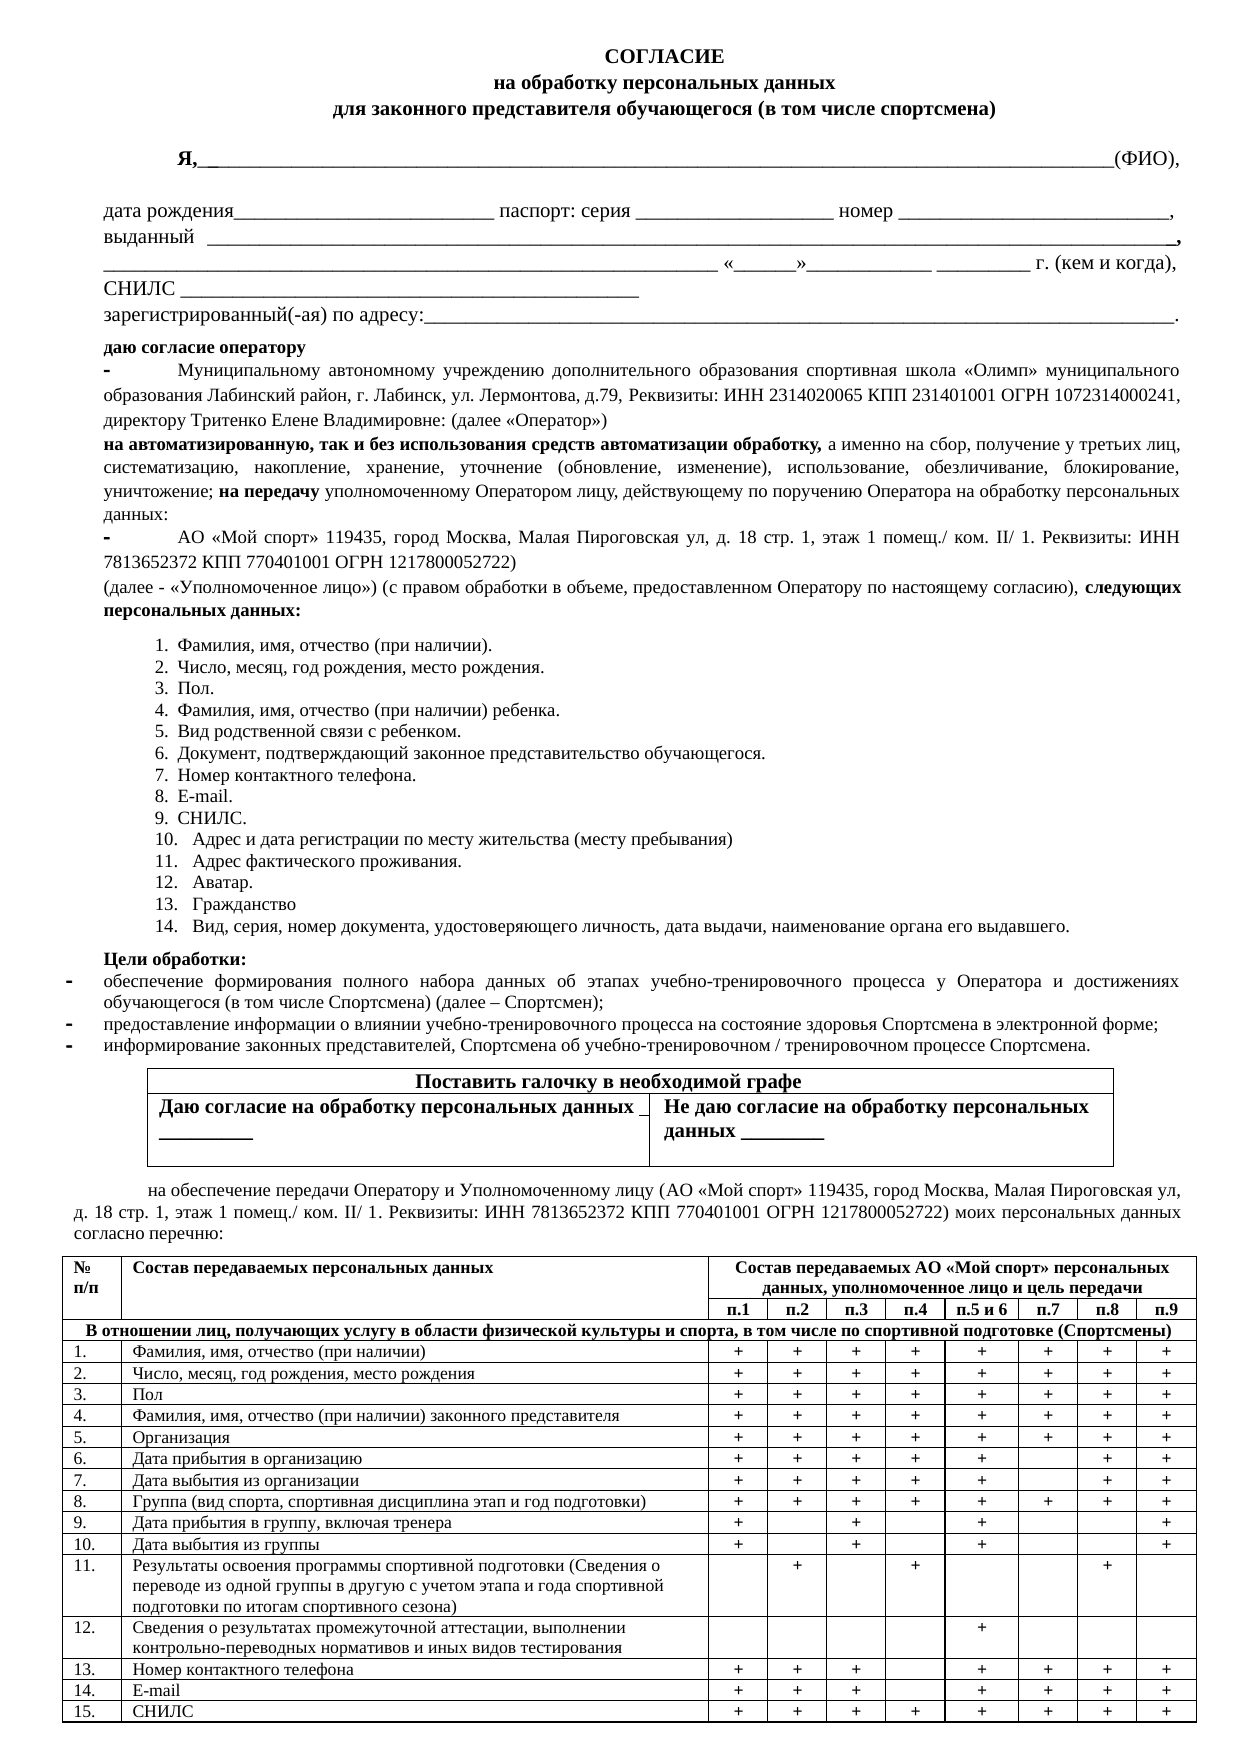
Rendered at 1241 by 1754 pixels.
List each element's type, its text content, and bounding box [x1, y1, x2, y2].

table_cell + [946, 1427, 1018, 1447]
table_cell [63, 1701, 121, 1721]
table_cell + [709, 1469, 767, 1490]
table_cell [1019, 1448, 1077, 1468]
table_cell + [827, 1659, 885, 1679]
table_cell Результаты освоения программы спортивной подготовки (Сведения о переводе из одной группы в другую с учетом этапа и года спортивной подготовки по итогам спортивного сезона) [122, 1555, 708, 1616]
table_cell + [768, 1469, 826, 1490]
table_cell [1078, 1617, 1136, 1657]
list Пол. [154, 677, 1181, 699]
table_cell + [1078, 1659, 1136, 1679]
table_cell + [827, 1341, 885, 1362]
list Число, месяц, год рождения, место рождения. [154, 656, 1181, 677]
table_cell [63, 1659, 121, 1679]
table_cell п.5 и 6 [946, 1299, 1018, 1319]
table_cell + [946, 1341, 1018, 1362]
table_cell + [768, 1555, 826, 1616]
table_cell + [1019, 1659, 1077, 1679]
table_cell [827, 1617, 885, 1657]
table_cell [886, 1617, 944, 1657]
table_cell + [1137, 1659, 1196, 1679]
table_cell + [946, 1469, 1018, 1490]
table_cell + [827, 1448, 885, 1468]
text Цели обработки: [103, 948, 1181, 969]
table_cell + [946, 1405, 1018, 1426]
table_cell В отношении лиц, получающих услугу в области физической культуры и спорта, в том числе по спортивной подготовке (Спортсмены) [63, 1320, 1196, 1340]
table_cell + [827, 1680, 885, 1700]
table_cell + [768, 1363, 826, 1383]
list Адрес и дата регистрации по месту жительства (месту пребывания) [154, 828, 1181, 850]
table_cell [768, 1512, 826, 1532]
table_cell + [1078, 1701, 1136, 1721]
table_cell + [886, 1448, 944, 1468]
table_cell + [768, 1659, 826, 1679]
table_cell + [768, 1427, 826, 1447]
table_cell + [827, 1384, 885, 1404]
table_cell + [827, 1512, 885, 1532]
table_cell + [827, 1469, 885, 1490]
table_cell [886, 1534, 944, 1554]
table_cell [63, 1448, 121, 1468]
table_cell [1137, 1555, 1196, 1616]
table_cell Не даю согласие на обработку персональных данных ________ [650, 1094, 1113, 1166]
table_cell [63, 1491, 121, 1511]
list Номер контактного телефона. [154, 763, 1181, 785]
text зарегистрированный(-ая) по адресу:________________________________________________________________________. [103, 302, 1181, 326]
table_cell Фамилия, имя, отчество (при наличии) [122, 1341, 708, 1362]
table_cell Дата прибытия в группу, включая тренера [122, 1512, 708, 1532]
table_cell + [768, 1405, 826, 1426]
table_cell [1078, 1512, 1136, 1532]
table_cell + [709, 1427, 767, 1447]
table_header Поставить галочку в необходимой графе [148, 1069, 1113, 1093]
table_cell + [1137, 1512, 1196, 1532]
table_cell [1019, 1534, 1077, 1554]
table_cell + [1078, 1363, 1136, 1383]
table_cell Группа (вид спорта, спортивная дисциплина этап и год подготовки) [122, 1491, 708, 1511]
table_cell + [827, 1427, 885, 1447]
table_cell + [709, 1448, 767, 1468]
table_cell + [709, 1534, 767, 1554]
text выданный _____________________________________________________________________________________________, ___________________________________________________________ «______»____________ _________ г. (кем и когда), [103, 224, 1181, 274]
text СНИЛС ____________________________________________ [103, 276, 1181, 300]
table_cell + [1019, 1363, 1077, 1383]
table_cell + [1078, 1427, 1136, 1447]
table_cell + [768, 1701, 826, 1721]
table_cell + [1137, 1680, 1196, 1700]
table_cell Пол [122, 1384, 708, 1404]
table_cell + [1019, 1384, 1077, 1404]
table_cell Фамилия, имя, отчество (при наличии) законного представителя [122, 1405, 708, 1426]
table_cell + [886, 1491, 944, 1511]
table_cell + [1137, 1384, 1196, 1404]
table_cell [768, 1617, 826, 1657]
table_cell [63, 1555, 121, 1616]
list СНИЛС. [154, 807, 1181, 828]
table_cell [886, 1659, 944, 1679]
table_cell [827, 1555, 885, 1616]
table_cell [63, 1512, 121, 1532]
list АО «Мой спорт» 119435, город Москва, Малая Пироговская ул, д. 18 стр. 1, этаж 1 помещ./ ком. II/ 1. Реквизиты: ИНН 7813652372 КПП 770401001 ОГРН 1217800052722) [103, 526, 1181, 572]
table_cell + [768, 1680, 826, 1700]
table_cell + [886, 1363, 944, 1383]
text (далее - «Уполномоченное лицо») (с правом обработки в объеме, предоставленном Оператору по настоящему согласию), следующих персональных данных: [103, 576, 1181, 621]
table_cell + [886, 1427, 944, 1447]
table_cell [63, 1534, 121, 1554]
table_cell + [709, 1659, 767, 1679]
table_cell + [709, 1701, 767, 1721]
table_cell Дата выбытия из группы [122, 1534, 708, 1554]
table_cell [1019, 1555, 1077, 1616]
list предоставление информации о влиянии учебно-тренировочного процесса на состояние здоровья Спортсмена в электронной форме; [66, 1013, 1181, 1034]
table_cell [768, 1534, 826, 1554]
table_cell + [1078, 1469, 1136, 1490]
table_cell + [1019, 1680, 1077, 1700]
table_cell + [946, 1701, 1018, 1721]
table_cell + [946, 1491, 1018, 1511]
table_cell + [1137, 1448, 1196, 1468]
list E-mail. [154, 785, 1181, 807]
table_cell [946, 1555, 1018, 1616]
table_header Состав передаваемых АО «Мой спорт» персональных данных, уполномоченное лицо и цель передачи [709, 1257, 1196, 1297]
list обеспечение формирования полного набора данных об этапах учебно-тренировочного процесса у Оператора и достижениях обучающегося (в том числе Спортсмена) (далее – Спортсмен); [66, 969, 1181, 1013]
table_cell + [1019, 1701, 1077, 1721]
table_cell + [709, 1341, 767, 1362]
table_cell + [1078, 1680, 1136, 1700]
table_cell Дата выбытия из организации [122, 1469, 708, 1490]
table_cell [63, 1405, 121, 1426]
table_cell + [1137, 1405, 1196, 1426]
table_cell + [1137, 1469, 1196, 1490]
table_cell + [709, 1680, 767, 1700]
table_cell [886, 1512, 944, 1532]
table_cell E-mail [122, 1680, 708, 1700]
list Вид родственной связи с ребенком. [154, 720, 1181, 742]
table_cell [1137, 1617, 1196, 1657]
table_cell [1078, 1534, 1136, 1554]
table_cell + [1019, 1341, 1077, 1362]
table_cell + [1019, 1491, 1077, 1511]
table_cell [63, 1469, 121, 1490]
table_cell + [827, 1363, 885, 1383]
text на обеспечение передачи Оператору и Уполномоченному лицу (АО «Мой спорт» 119435, город Москва, Малая Пироговская ул, д. 18 стр. 1, этаж 1 помещ./ ком. II/ 1. Реквизиты: ИНН 7813652372 КПП 770401001 ОГРН 1217800052722) моих персональных данных согласно перечню: [74, 1179, 1181, 1244]
table_cell п.3 [827, 1299, 885, 1319]
table_cell + [1078, 1491, 1136, 1511]
table_header № п/п [63, 1257, 121, 1319]
table_cell [63, 1384, 121, 1404]
table_cell + [1137, 1341, 1196, 1362]
table_cell + [1137, 1701, 1196, 1721]
text Я,________________________________________________________________________________________(ФИО), дата рождения_________________________ паспорт: серия ___________________ номер __________________________, [103, 146, 1181, 222]
table_cell + [946, 1363, 1018, 1383]
table_cell + [886, 1701, 944, 1721]
table_cell + [946, 1534, 1018, 1554]
table_cell + [827, 1534, 885, 1554]
table_cell Сведения о результатах промежуточной аттестации, выполнении контрольно-переводных нормативов и иных видов тестирования [122, 1617, 708, 1657]
table_cell [63, 1363, 121, 1383]
table_cell + [709, 1405, 767, 1426]
table_cell + [768, 1341, 826, 1362]
list Вид, серия, номер документа, удостоверяющего личность, дата выдачи, наименование органа его выдавшего. [154, 914, 1181, 936]
table_cell [709, 1617, 767, 1657]
table_cell [1019, 1512, 1077, 1532]
table_cell + [1078, 1384, 1136, 1404]
table_cell [63, 1617, 121, 1657]
table_cell + [1078, 1448, 1136, 1468]
table_cell + [709, 1512, 767, 1532]
text на автоматизированную, так и без использования средств автоматизации обработку, а именно на сбор, получение у третьих лиц, систематизацию, накопление, хранение, уточнение (обновление, изменение), использование, обезличивание, блокирование, уничтожение; на передачу уполномоченному Оператором лицу, действующему по поручению Оператора на обработку персональных данных: [103, 433, 1181, 524]
list Муниципальному автономному учреждению дополнительного образования спортивная школа «Олимп» муниципального образования Лабинский район, г. Лабинск, ул. Лермонтова, д.79, Реквизиты: ИНН 2314020065 КПП 231401001 ОГРН 1072314000241, директору Тритенко Елене Владимировне: (далее «Оператор») [103, 359, 1181, 430]
table_header Состав передаваемых персональных данных [122, 1257, 708, 1319]
list Фамилия, имя, отчество (при наличии) ребенка. [154, 699, 1181, 720]
table_cell [709, 1555, 767, 1616]
table_cell + [827, 1701, 885, 1721]
table_cell Число, месяц, год рождения, место рождения [122, 1363, 708, 1383]
text СОГЛАСИЕ [177, 44, 1152, 68]
list информирование законных представителей, Спортсмена об учебно-тренировочном / тренировочном процессе Спортсмена. [66, 1034, 1181, 1056]
text на обработку персональных данных для законного представителя обучающегося (в том числе спортсмена) [177, 70, 1152, 120]
table_cell Даю согласие на обработку персональных данных _________ [148, 1094, 649, 1166]
table_cell + [886, 1384, 944, 1404]
text даю согласие оператору [103, 336, 1181, 357]
table_cell + [946, 1617, 1018, 1657]
table_cell п.2 [768, 1299, 826, 1319]
list Аватар. [154, 871, 1181, 893]
table_cell + [946, 1448, 1018, 1468]
table_cell + [1137, 1534, 1196, 1554]
table_cell Организация [122, 1427, 708, 1447]
list Документ, подтверждающий законное представительство обучающегося. [154, 742, 1181, 763]
table_cell + [1078, 1405, 1136, 1426]
table_cell + [827, 1491, 885, 1511]
table_cell + [1019, 1405, 1077, 1426]
table_cell + [768, 1491, 826, 1511]
table_cell + [768, 1448, 826, 1468]
table_cell + [886, 1405, 944, 1426]
table_cell + [1019, 1427, 1077, 1447]
list Фамилия, имя, отчество (при наличии). [154, 634, 1181, 656]
table_cell Номер контактного телефона [122, 1659, 708, 1679]
table_cell [63, 1427, 121, 1447]
table_cell п.1 [709, 1299, 767, 1319]
list Гражданство [154, 893, 1181, 914]
table_cell Дата прибытия в организацию [122, 1448, 708, 1468]
list Адрес фактического проживания. [154, 850, 1181, 871]
table_cell + [946, 1680, 1018, 1700]
table_cell [63, 1680, 121, 1700]
table_cell СНИЛС [122, 1701, 708, 1721]
table_cell п.7 [1019, 1299, 1077, 1319]
table_cell + [709, 1363, 767, 1383]
table_cell + [886, 1341, 944, 1362]
table_cell + [1078, 1341, 1136, 1362]
table_cell + [827, 1405, 885, 1426]
table_cell + [1137, 1491, 1196, 1511]
table_cell п.9 [1137, 1299, 1196, 1319]
table_cell п.8 [1078, 1299, 1136, 1319]
table_cell [63, 1341, 121, 1362]
table_cell + [709, 1491, 767, 1511]
table_cell [1019, 1617, 1077, 1657]
table_cell + [709, 1384, 767, 1404]
table_cell + [886, 1469, 944, 1490]
table_cell + [886, 1555, 944, 1616]
table_cell + [946, 1512, 1018, 1532]
table_cell + [1137, 1363, 1196, 1383]
table_cell [886, 1680, 944, 1700]
table_cell + [946, 1659, 1018, 1679]
table_cell + [768, 1384, 826, 1404]
table_cell п.4 [886, 1299, 944, 1319]
table_cell [1019, 1469, 1077, 1490]
table_cell + [946, 1384, 1018, 1404]
table_cell + [1078, 1555, 1136, 1616]
table_cell + [1137, 1427, 1196, 1447]
